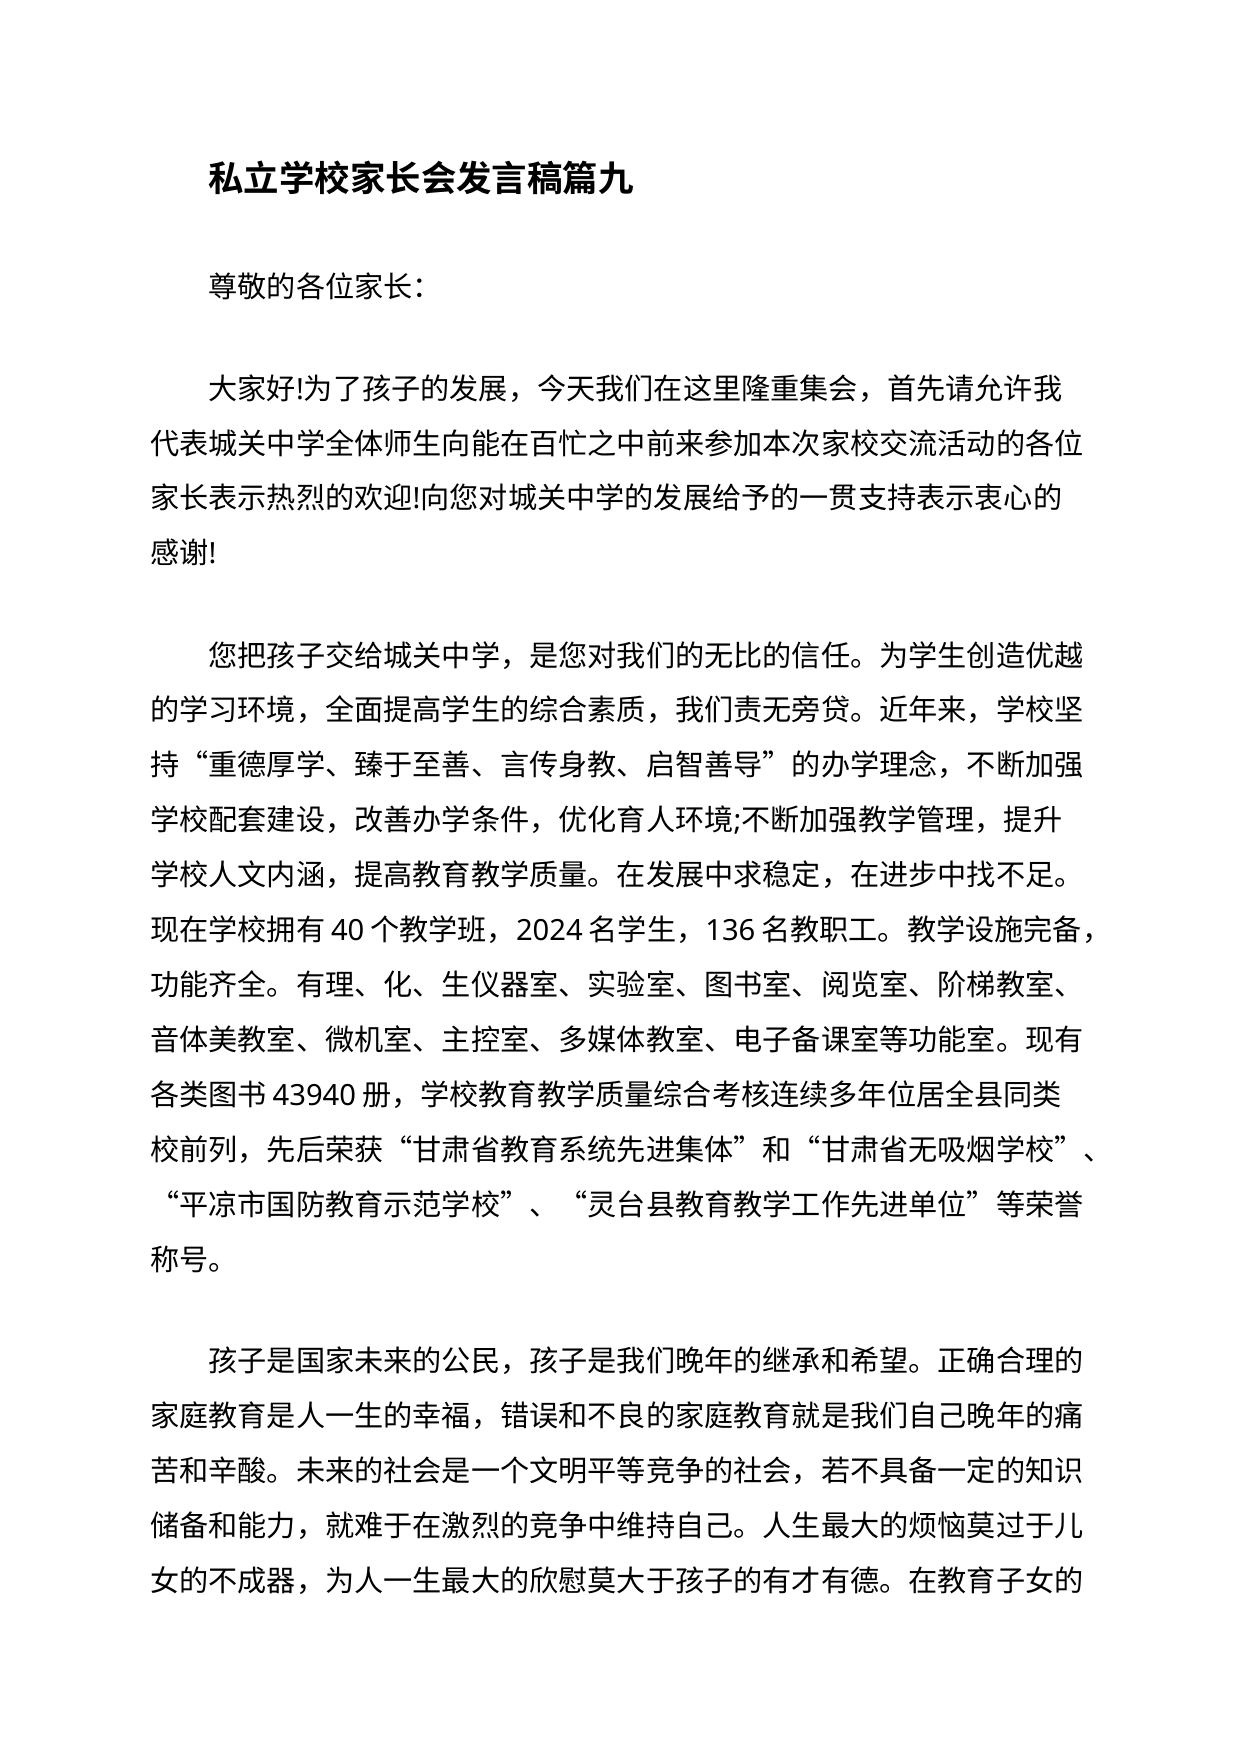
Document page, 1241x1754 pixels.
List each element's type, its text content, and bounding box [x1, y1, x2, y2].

text 您把孩子交给城关中学，是您对我们的无比的信任。为学生创造优越的学习环境，全面提高学生的综合素质，我们责无旁贷。近年来，学校坚持“重德厚学、臻于至善、言传身教、启智善导”的办学理念，不断加强学校配套建设，改善办学条件，优化育人环境;不断加强教学管理，提升学校人文内涵，提高教育教学质量。在发展中求稳定，在进步中找不足。现在学校拥有40个教学班，2024名学生，136名教职工。教学设施完备，功能齐全。有理、化、生仪器室、实验室、图书室、阅览室、阶梯教室、音体美教室、微机室、主控室、多媒体教室、电子备课室等功能室。现有各类图书43940册，学校教育教学质量综合考核连续多年位居全县同类校前列，先后荣获“甘肃省教育系统先进集体”和“甘肃省无吸烟学校”、“平凉市国防教育示范学校”、“灵台县教育教学工作先进单位”等荣誉称号。 [150, 632, 1090, 1278]
text 尊敬的各位家长： [150, 263, 1090, 306]
text 私立学校家长会发言稿篇九 [150, 150, 1090, 201]
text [150, 1338, 1090, 1600]
text 大家好!为了孩子的发展，今天我们在这里隆重集会，首先请允许我代表城关中学全体师生向能在百忙之中前来参加本次家校交流活动的各位家长表示热烈的欢迎!向您对城关中学的发展给予的一贯支持表示衷心的感谢! [150, 365, 1090, 572]
